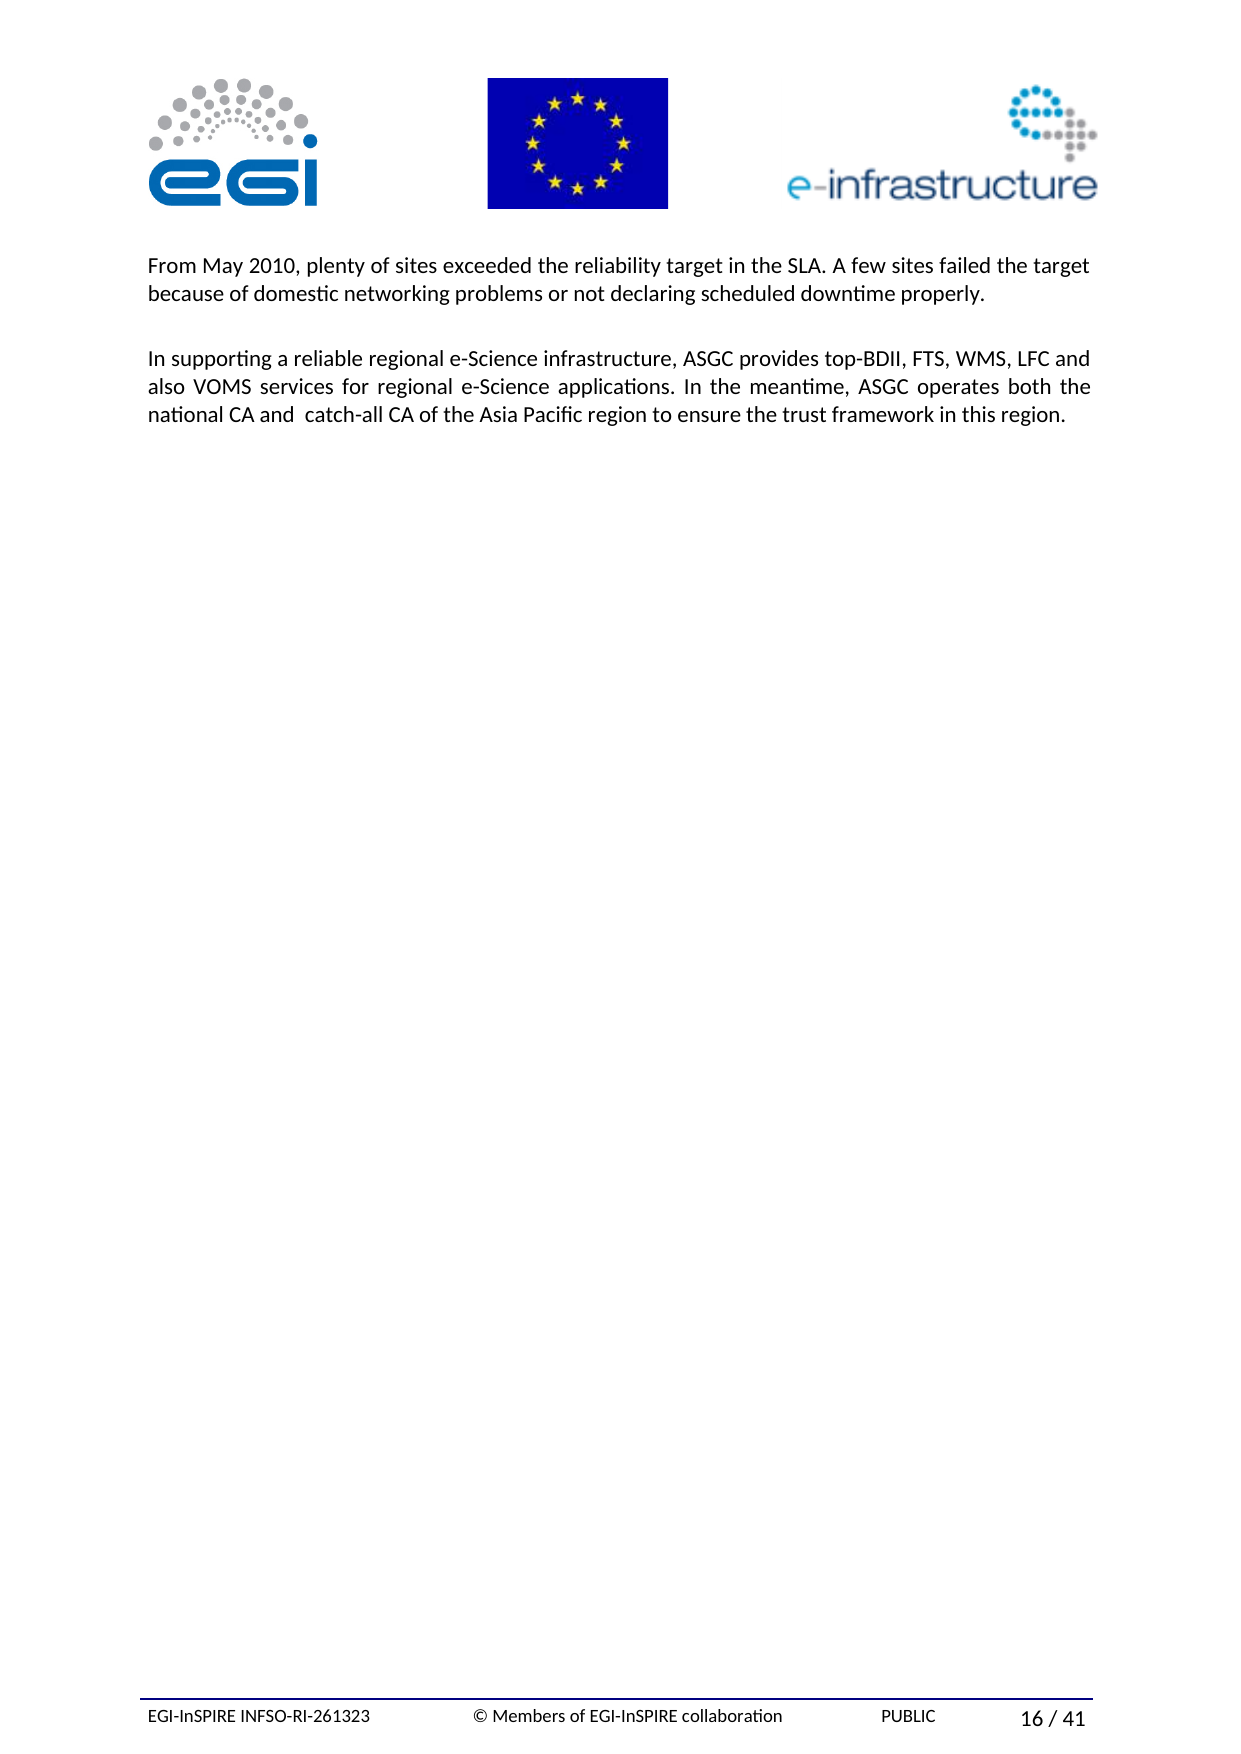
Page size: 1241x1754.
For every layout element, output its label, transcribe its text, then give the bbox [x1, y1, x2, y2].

picture [487, 78, 669, 209]
picture [780, 78, 1106, 209]
picture [147, 78, 319, 208]
text In supporting a reliable regional e-Science infrastructure, ASGC provides top-BDII, FTS, WMS, LFC and also VOMS services for regional e-Science applications. In the meantime, ASGC operates both the national CA and catch-all CA of the Asia Pacific region to ensure the trust framework in this region. [148, 344, 1092, 428]
